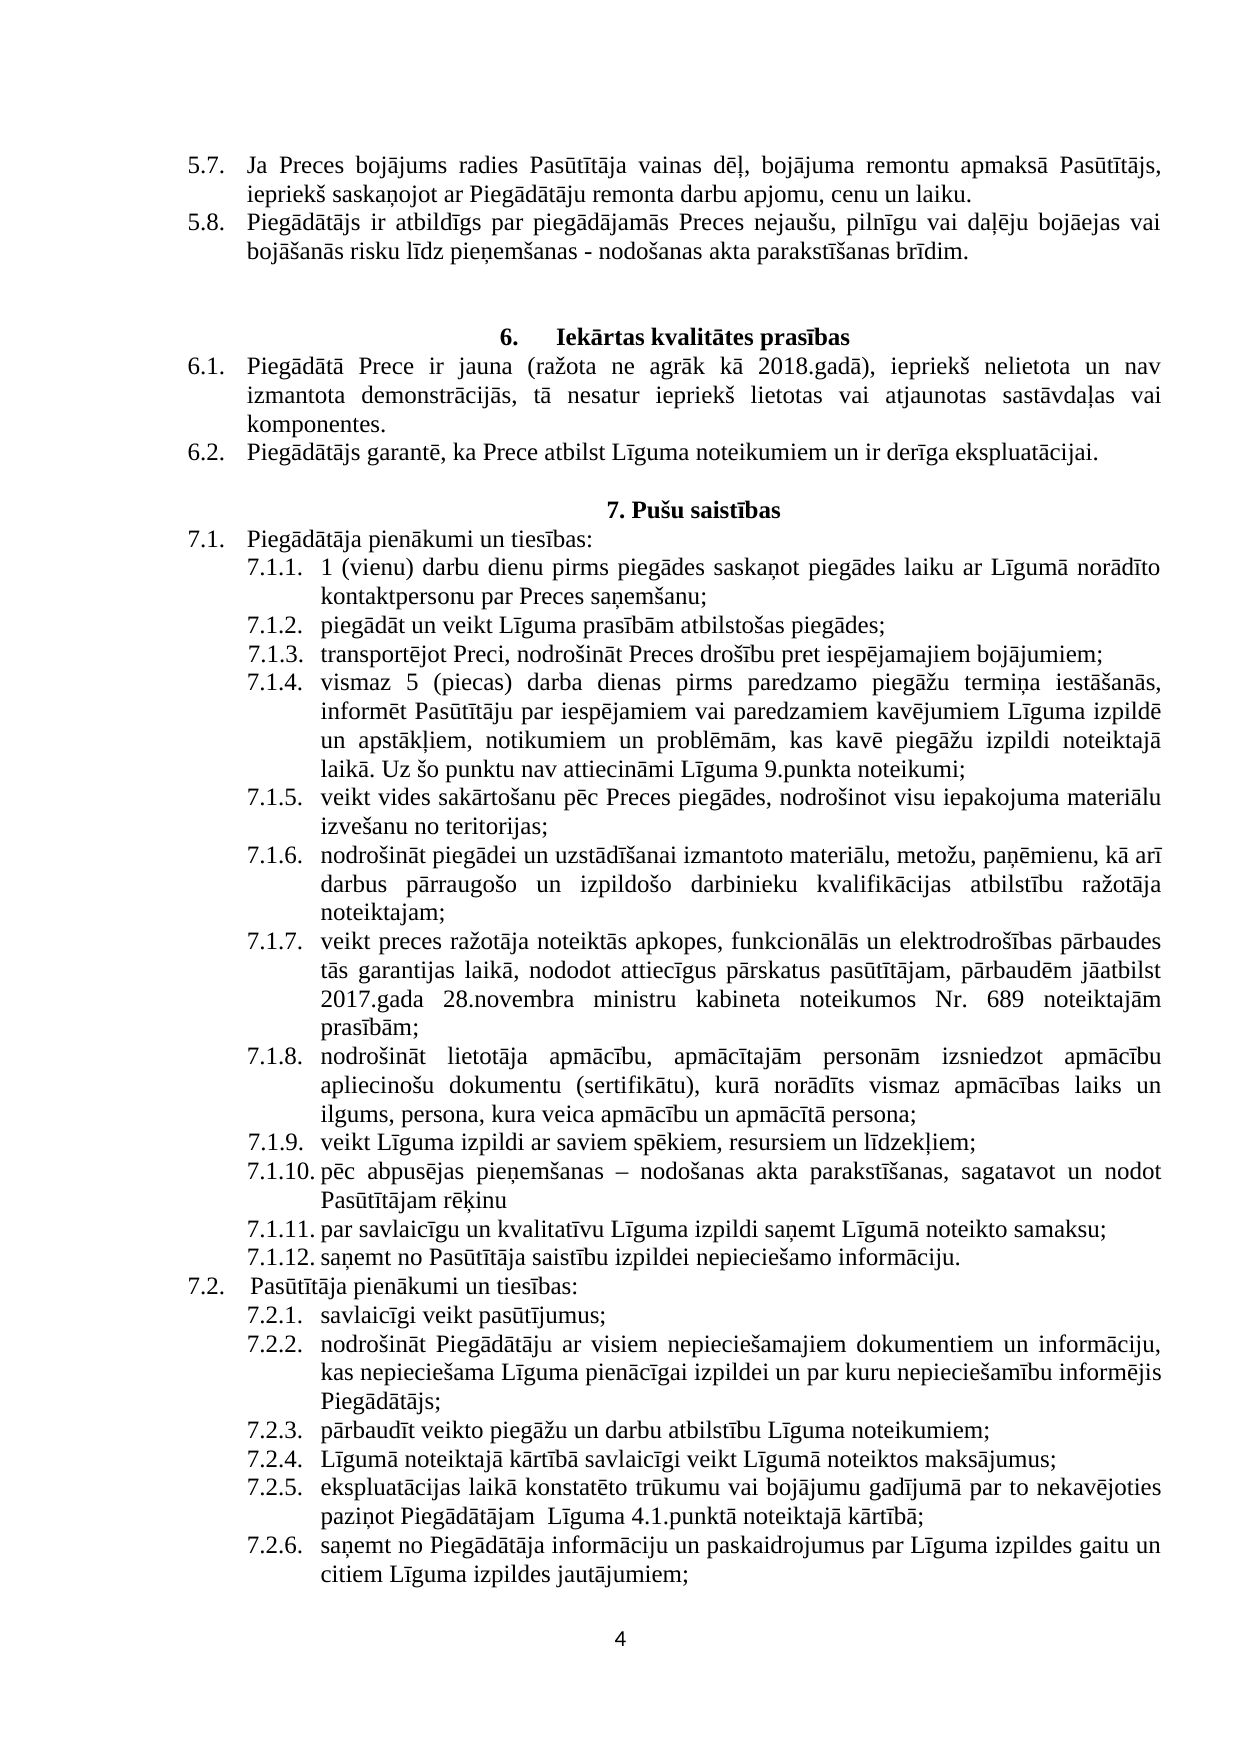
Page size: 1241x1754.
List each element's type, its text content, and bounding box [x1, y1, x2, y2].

list saņemt no Piegādātāja informāciju un paskaidrojumus par Līguma izpildes gaitu un citiem Līguma izpildes jautājumiem; [247, 1530, 1162, 1587]
list Iekārtas kvalitātes prasības [187, 322, 1162, 351]
list Piegādātājs ir atbildīgs par piegādājamās Preces nejaušu, pilnīgu vai daļēju bojāejas vai bojāšanās risku līdz pieņemšanas - nodošanas akta parakstīšanas brīdim. [187, 207, 1162, 265]
list veikt preces ražotāja noteiktās apkopes, funkcionālās un elektrodrošības pārbaudes tās garantijas laikā, nododot attiecīgus pārskatus pasūtītājam, pārbaudēm jāatbilst 2017.gada 28.novembra ministru kabineta noteikumos Nr. 689 noteiktajām prasībām; [247, 926, 1162, 1041]
list nodrošināt piegādei un uzstādīšanai izmantoto materiālu, metožu, paņēmienu, kā arī darbus pārraugošo un izpildošo darbinieku kvalifikācijas atbilstību ražotāja noteiktajam; [247, 840, 1162, 926]
list pārbaudīt veikto piegāžu un darbu atbilstību Līguma noteikumiem; [247, 1415, 1162, 1444]
list piegādāt un veikt Līguma prasībām atbilstošas piegādes; [247, 610, 1162, 639]
text 6.1. Piegādātā Prece ir jauna (ražota ne agrāk kā 2018.gadā), iepriekš nelietota un nav izmantota demonstrācijās, tā nesatur iepriekš lietotas vai atjaunotas sastāvdaļas vai komponentes. [187, 351, 1162, 437]
text 6.2. Piegādātājs garantē, ka Prece atbilst Līguma noteikumiem un ir derīga ekspluatācijai. [187, 437, 1162, 466]
list ekspluatācijas laikā konstatēto trūkumu vai bojājumu gadījumā par to nekavējoties paziņot Piegādātājam Līguma 4.1.punktā noteiktajā kārtībā; [247, 1472, 1162, 1530]
list nodrošināt lietotāja apmācību, apmācītajām personām izsniedzot apmācību apliecinošu dokumentu (sertifikātu), kurā norādīts vismaz apmācības laiks un ilgums, persona, kura veica apmācību un apmācītā persona; [247, 1041, 1162, 1127]
list transportējot Preci, nodrošināt Preces drošību pret iespējamajiem bojājumiem; [248, 639, 1162, 667]
list vismaz 5 (piecas) darba dienas pirms paredzamo piegāžu termiņa iestāšanās, informēt Pasūtītāju par iespējamiem vai paredzamiem kavējumiem Līguma izpildē un apstākļiem, notikumiem un problēmām, kas kavē piegāžu izpildi noteiktajā laikā. Uz šo punktu nav attiecināmi Līguma 9.punkta noteikumi; [247, 667, 1162, 782]
list savlaicīgi veikt pasūtījumus; [247, 1300, 1162, 1329]
list Ja Preces bojājums radies Pasūtītāja vainas dēļ, bojājuma remontu apmaksā Pasūtītājs, iepriekš saskaņojot ar Piegādātāju remonta darbu apjomu, cenu un laiku. [187, 150, 1162, 207]
list nodrošināt Piegādātāju ar visiem nepieciešamajiem dokumentiem un informāciju, kas nepieciešama Līguma pienācīgai izpildei un par kuru nepieciešamību informējis Piegādātājs; [247, 1329, 1162, 1415]
list veikt vides sakārtošanu pēc Preces piegādes, nodrošinot visu iepakojuma materiālu izvešanu no teritorijas; [247, 782, 1162, 840]
list Piegādātāja pienākumi un tiesības: [187, 524, 1162, 552]
text 7.1.11. par savlaicīgu un kvalitatīvu Līguma izpildi saņemt Līgumā noteikto samaksu; [187, 1214, 1162, 1242]
text 7.1.12. saņemt no Pasūtītāja saistību izpildei nepieciešamo informāciju. [247, 1242, 1162, 1271]
text 7.2. Pasūtītāja pienākumi un tiesības: [187, 1271, 1162, 1300]
list Līgumā noteiktajā kārtībā savlaicīgi veikt Līgumā noteiktos maksājumus; [247, 1444, 1162, 1472]
list 1 (vienu) darbu dienu pirms piegādes saskaņot piegādes laiku ar Līgumā norādīto kontaktpersonu par Preces saņemšanu; [247, 552, 1162, 610]
text 7. Pušu saistības [225, 495, 1162, 524]
list pēc abpusējas pieņemšanas – nodošanas akta parakstīšanas, sagatavot un nodot Pasūtītājam rēķinu [247, 1156, 1162, 1214]
list veikt Līguma izpildi ar saviem spēkiem, resursiem un līdzekļiem; [248, 1127, 1162, 1156]
